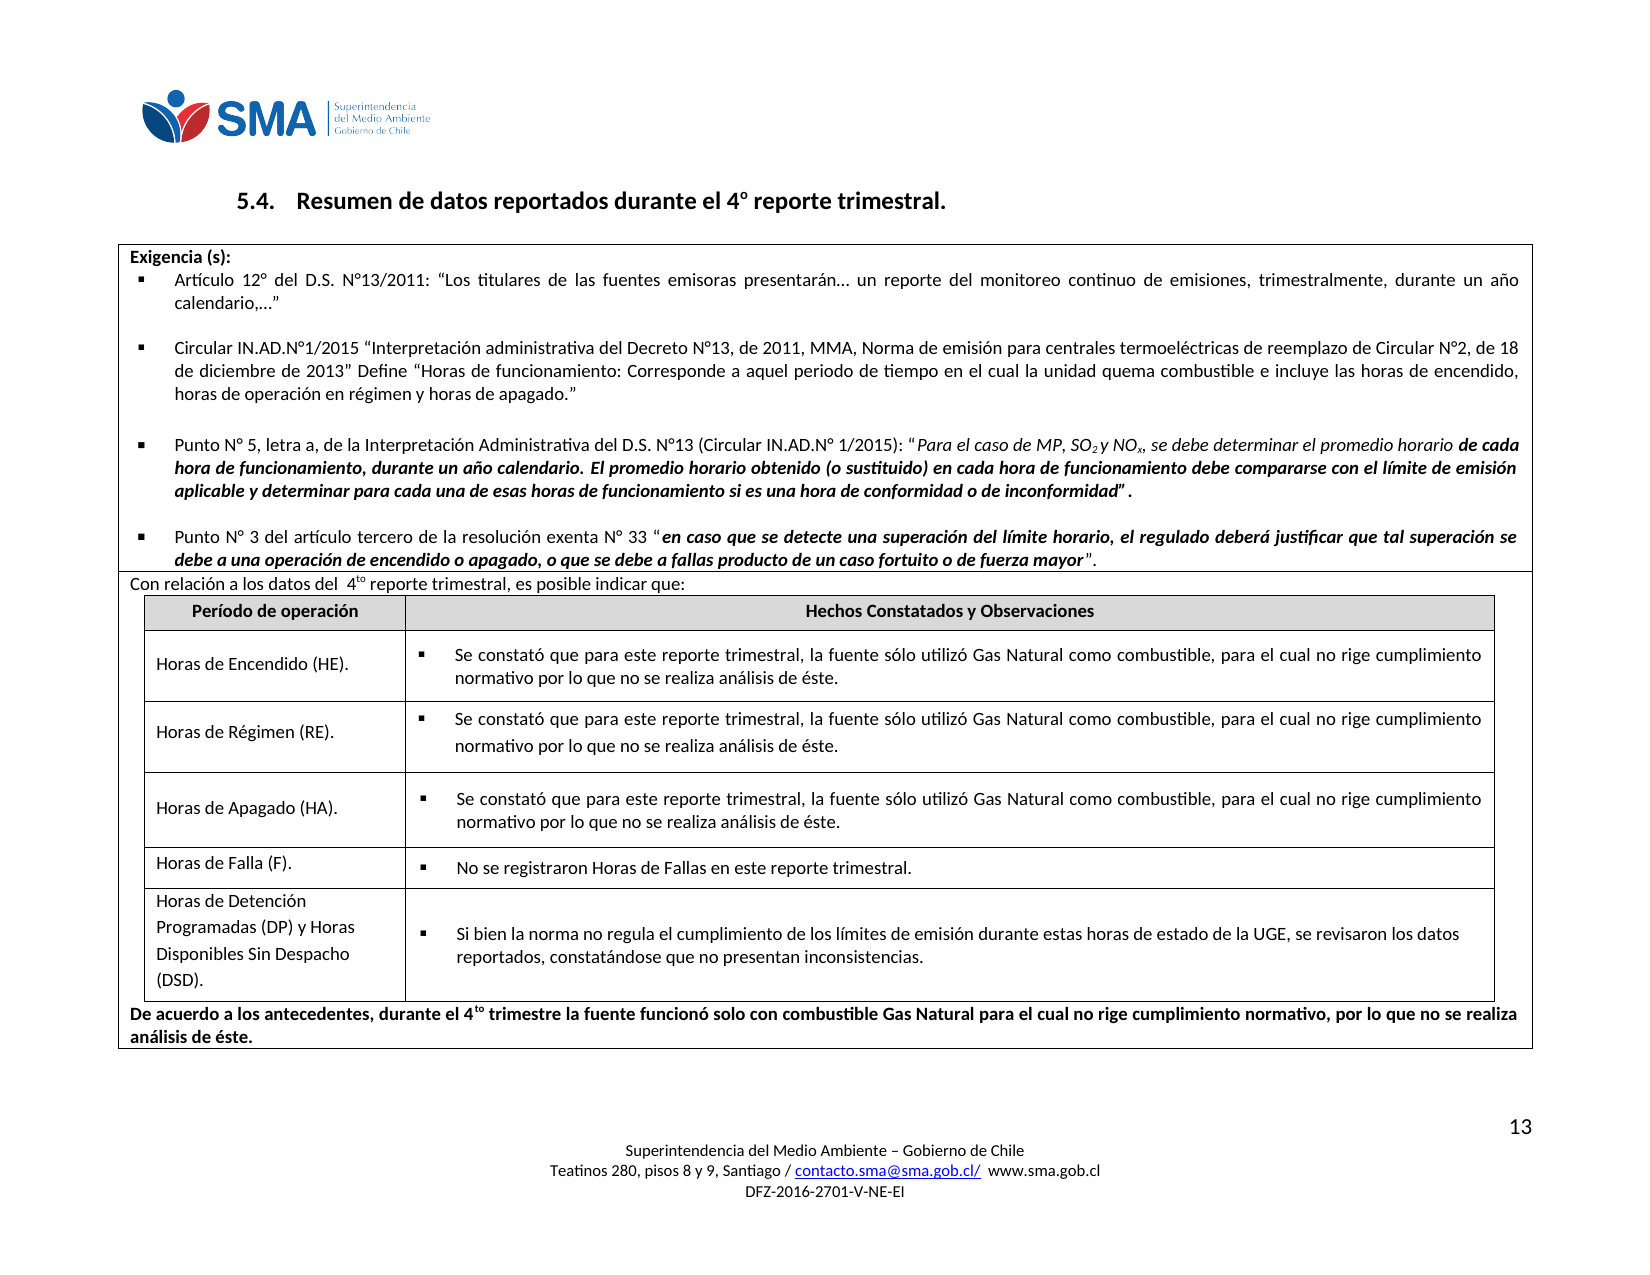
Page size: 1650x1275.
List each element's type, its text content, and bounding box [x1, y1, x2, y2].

subtitle Resumen de datos reportados durante el 4o reporte trimestral. [236, 186, 1532, 216]
table_header Exigencia (s): Artículo 12° del D.S. N°13/2011: “Los titulares de las fuentes emisoras presentarán… un reporte del monitoreo continuo de emisiones, trimestralmente, durante un año calendario,…” Circular IN.AD.N°1/2015 “Interpretación administrativa del Decreto N°13, de 2011, MMA, Norma de emisión para centrales termoeléctricas de reemplazo de Circular N°2, de 18 de diciembre de 2013” Define “Horas de funcionamiento: Corresponde a aquel periodo de tiempo en el cual la unidad quema combustible e incluye las horas de encendido, horas de operación en régimen y horas de apagado.” Punto N° 5, letra a, de la Interpretación Administrativa del D.S. N°13 (Circular IN.AD.N° 1/2015): “Para el caso de MP, SO2 y NOx, se debe determinar el promedio horario de cada hora de funcionamiento, durante un año calendario. El promedio horario obtenido (o sustituido) en cada hora de funcionamiento debe compararse con el límite de emisión aplicable y determinar para cada una de esas horas de funcionamiento si es una hora de conformidad o de inconformidad”. Punto N° 3 del artículo tercero de la resolución exenta N° 33 “en caso que se detecte una superación del límite horario, el regulado deberá justificar que tal superación se debe a una operación de encendido o apagado, o que se debe a fallas producto de un caso fortuito o de fuerza mayor”. [119, 245, 1532, 571]
table_cell Con relación a los datos del 4to reporte trimestral, es posible indicar que: De acuerdo a los antecedentes, durante el 4to trimestre la fuente funcionó solo con combustible Gas Natural para el cual no rige cumplimiento normativo, por lo que no se realiza análisis de éste. [119, 572, 1532, 1048]
picture [118, 73, 446, 155]
